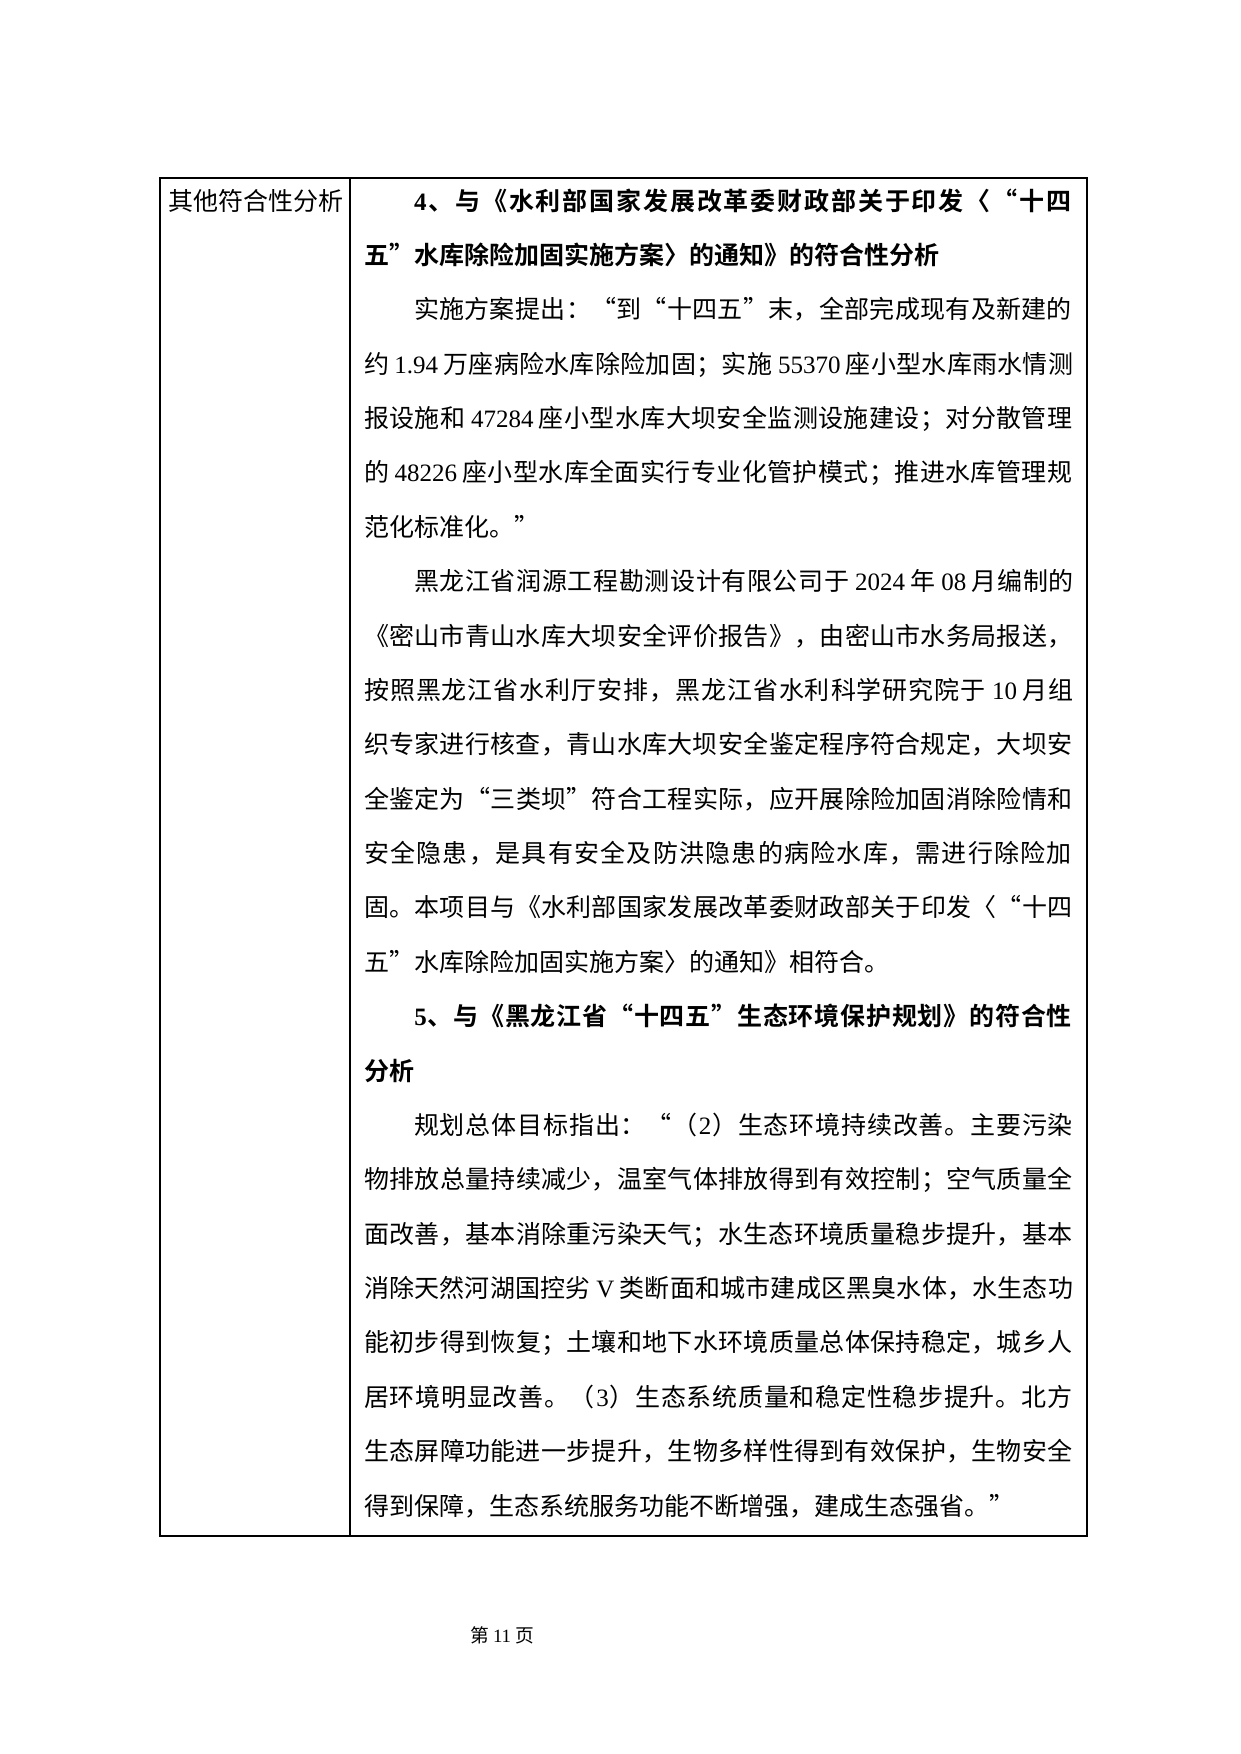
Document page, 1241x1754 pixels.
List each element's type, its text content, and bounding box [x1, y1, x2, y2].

table_header 其他符合性分析 [161, 179, 349, 1535]
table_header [351, 179, 1086, 1535]
